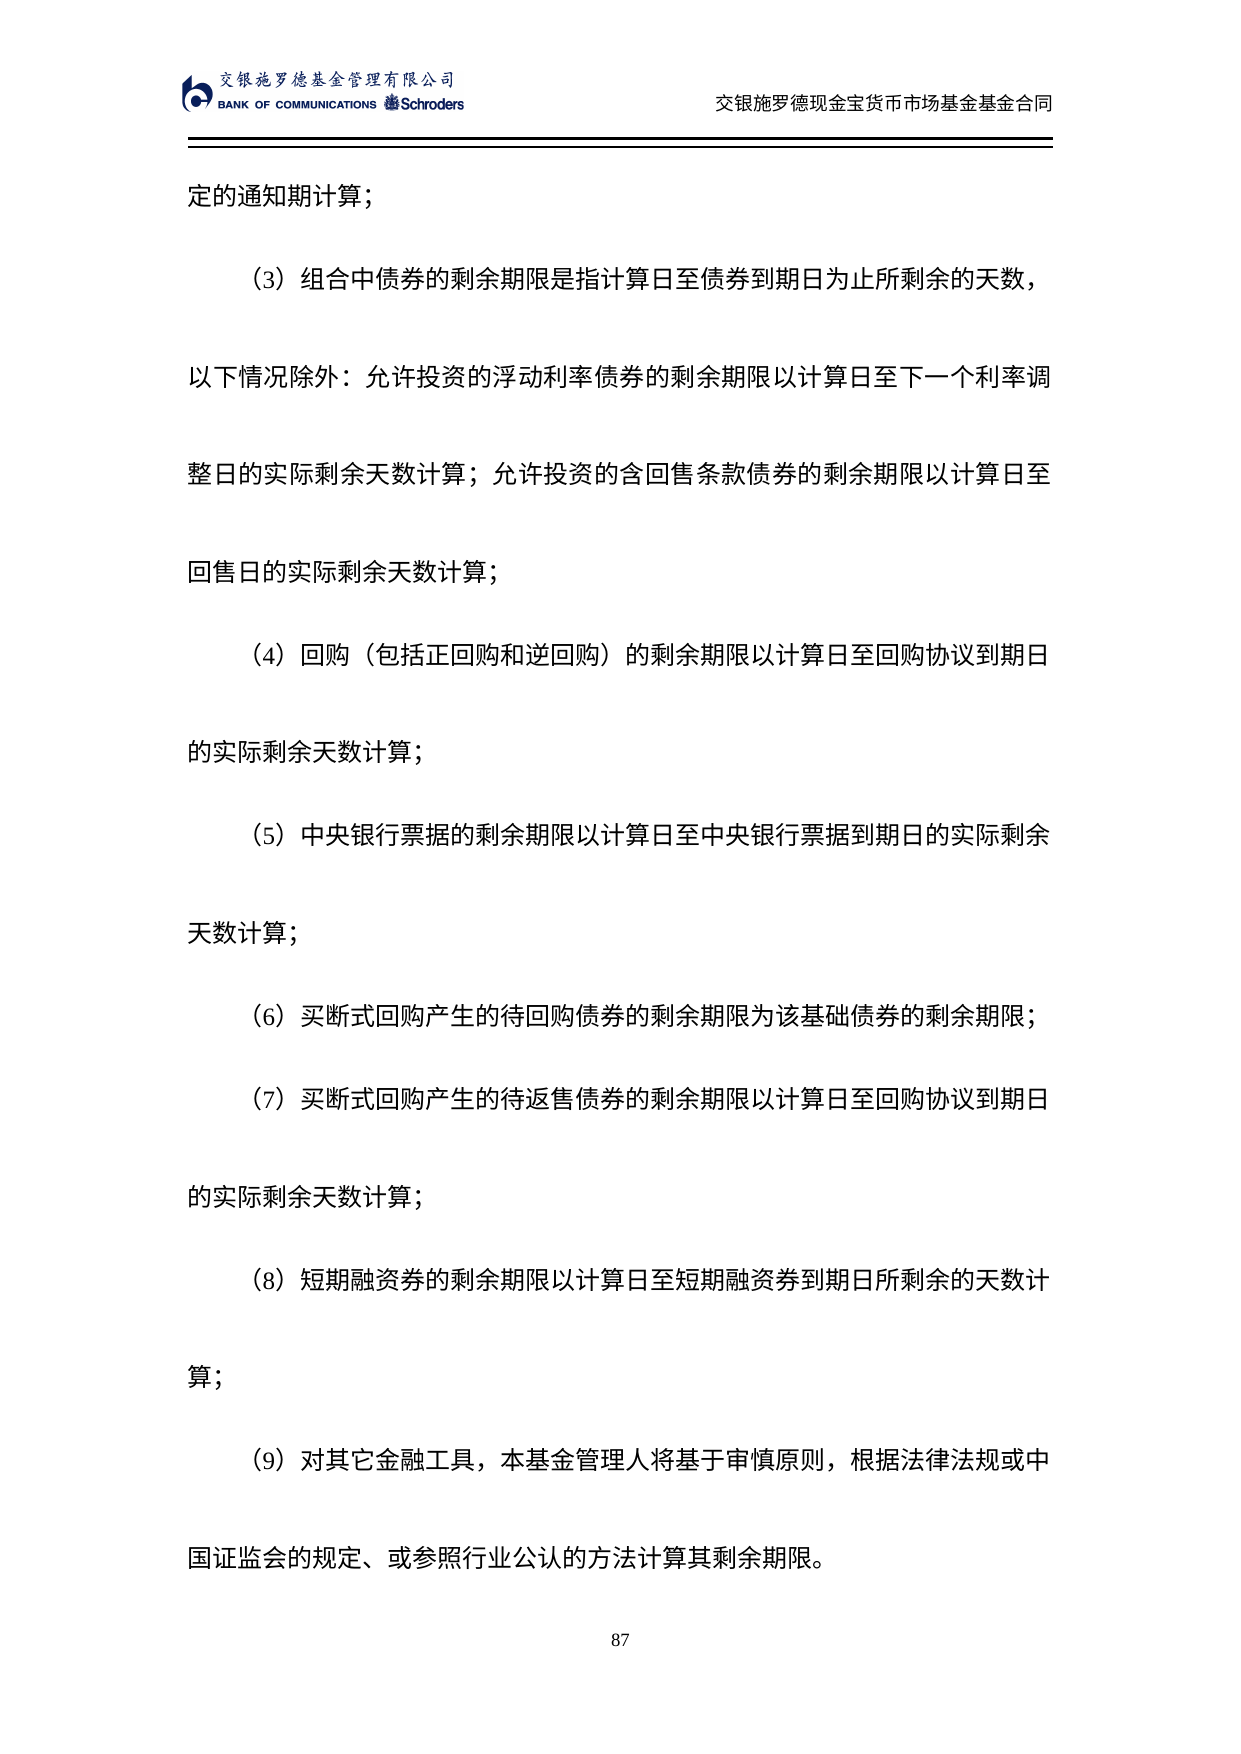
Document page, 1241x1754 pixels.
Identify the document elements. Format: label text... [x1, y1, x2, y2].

text （6）买断式回购产生的待回购债券的剩余期限为该基础债券的剩余期限； [187, 982, 1053, 1047]
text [187, 162, 1053, 227]
text （9）对其它金融工具，本基金管理人将基于审慎原则，根据法律法规或中国证监会的规定、或参照行业公认的方法计算其剩余期限。 [187, 1426, 1053, 1589]
text （8）短期融资券的剩余期限以计算日至短期融资券到期日所剩余的天数计算； [187, 1246, 1053, 1408]
text （7）买断式回购产生的待返售债券的剩余期限以计算日至回购协议到期日的实际剩余天数计算； [187, 1065, 1053, 1228]
text （5）中央银行票据的剩余期限以计算日至中央银行票据到期日的实际剩余天数计算； [187, 801, 1053, 964]
picture [182, 71, 464, 112]
text （3）组合中债券的剩余期限是指计算日至债券到期日为止所剩余的天数，以下情况除外：允许投资的浮动利率债券的剩余期限以计算日至下一个利率调整日的实际剩余天数计算；允许投资的含回售条款债券的剩余期限以计算日至回售日的实际剩余天数计算； [187, 245, 1053, 603]
text （4）回购（包括正回购和逆回购）的剩余期限以计算日至回购协议到期日的实际剩余天数计算； [187, 621, 1053, 783]
